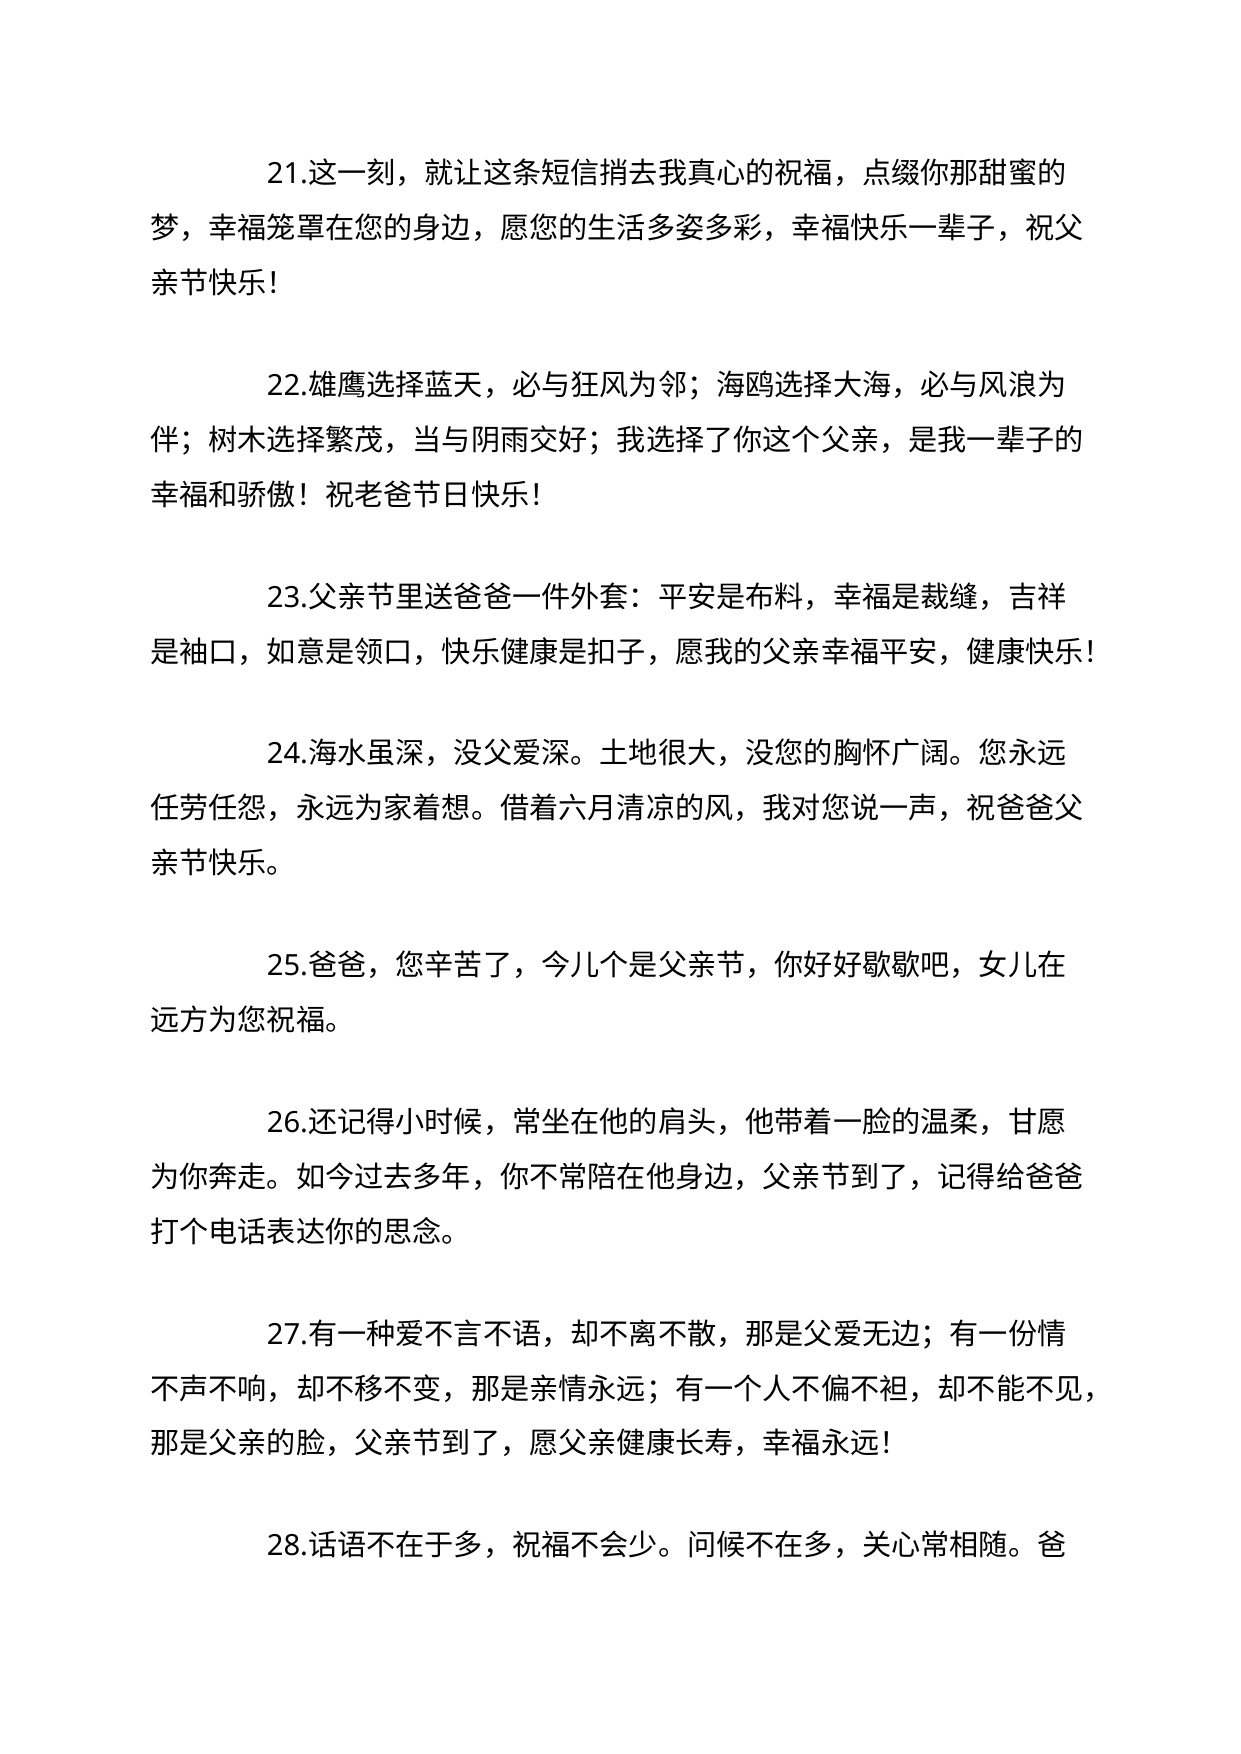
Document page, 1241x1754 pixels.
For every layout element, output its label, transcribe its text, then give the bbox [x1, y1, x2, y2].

text 24.海水虽深，没父爱深。土地很大，没您的胸怀广阔。您永远任劳任怨，永远为家着想。借着六月清凉的风，我对您说一声，祝爸爸父亲节快乐。 [150, 730, 1090, 882]
text 26.还记得小时候，常坐在他的肩头，他带着一脸的温柔，甘愿为你奔走。如今过去多年，你不常陪在他身边，父亲节到了，记得给爸爸打个电话表达你的思念。 [150, 1098, 1090, 1251]
text 25.爸爸，您辛苦了，今儿个是父亲节，你好好歇歇吧，女儿在远方为您祝福。 [150, 942, 1090, 1039]
text 27.有一种爱不言不语，却不离不散，那是父爱无边；有一份情不声不响，却不移不变，那是亲情永远；有一个人不偏不袒，却不能不见，那是父亲的脸，父亲节到了，愿父亲健康长寿，幸福永远！ [150, 1310, 1090, 1462]
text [150, 1522, 1090, 1564]
text 23.父亲节里送爸爸一件外套：平安是布料，幸福是裁缝，吉祥是袖口，如意是领口，快乐健康是扣子，愿我的父亲幸福平安，健康快乐！ [150, 573, 1090, 671]
text 21.这一刻，就让这条短信捎去我真心的祝福，点缀你那甜蜜的梦，幸福笼罩在您的身边，愿您的生活多姿多彩，幸福快乐一辈子，祝父亲节快乐！ [150, 150, 1090, 302]
text 22.雄鹰选择蓝天，必与狂风为邻；海鸥选择大海，必与风浪为伴；树木选择繁茂，当与阴雨交好；我选择了你这个父亲，是我一辈子的幸福和骄傲！祝老爸节日快乐！ [150, 362, 1090, 514]
